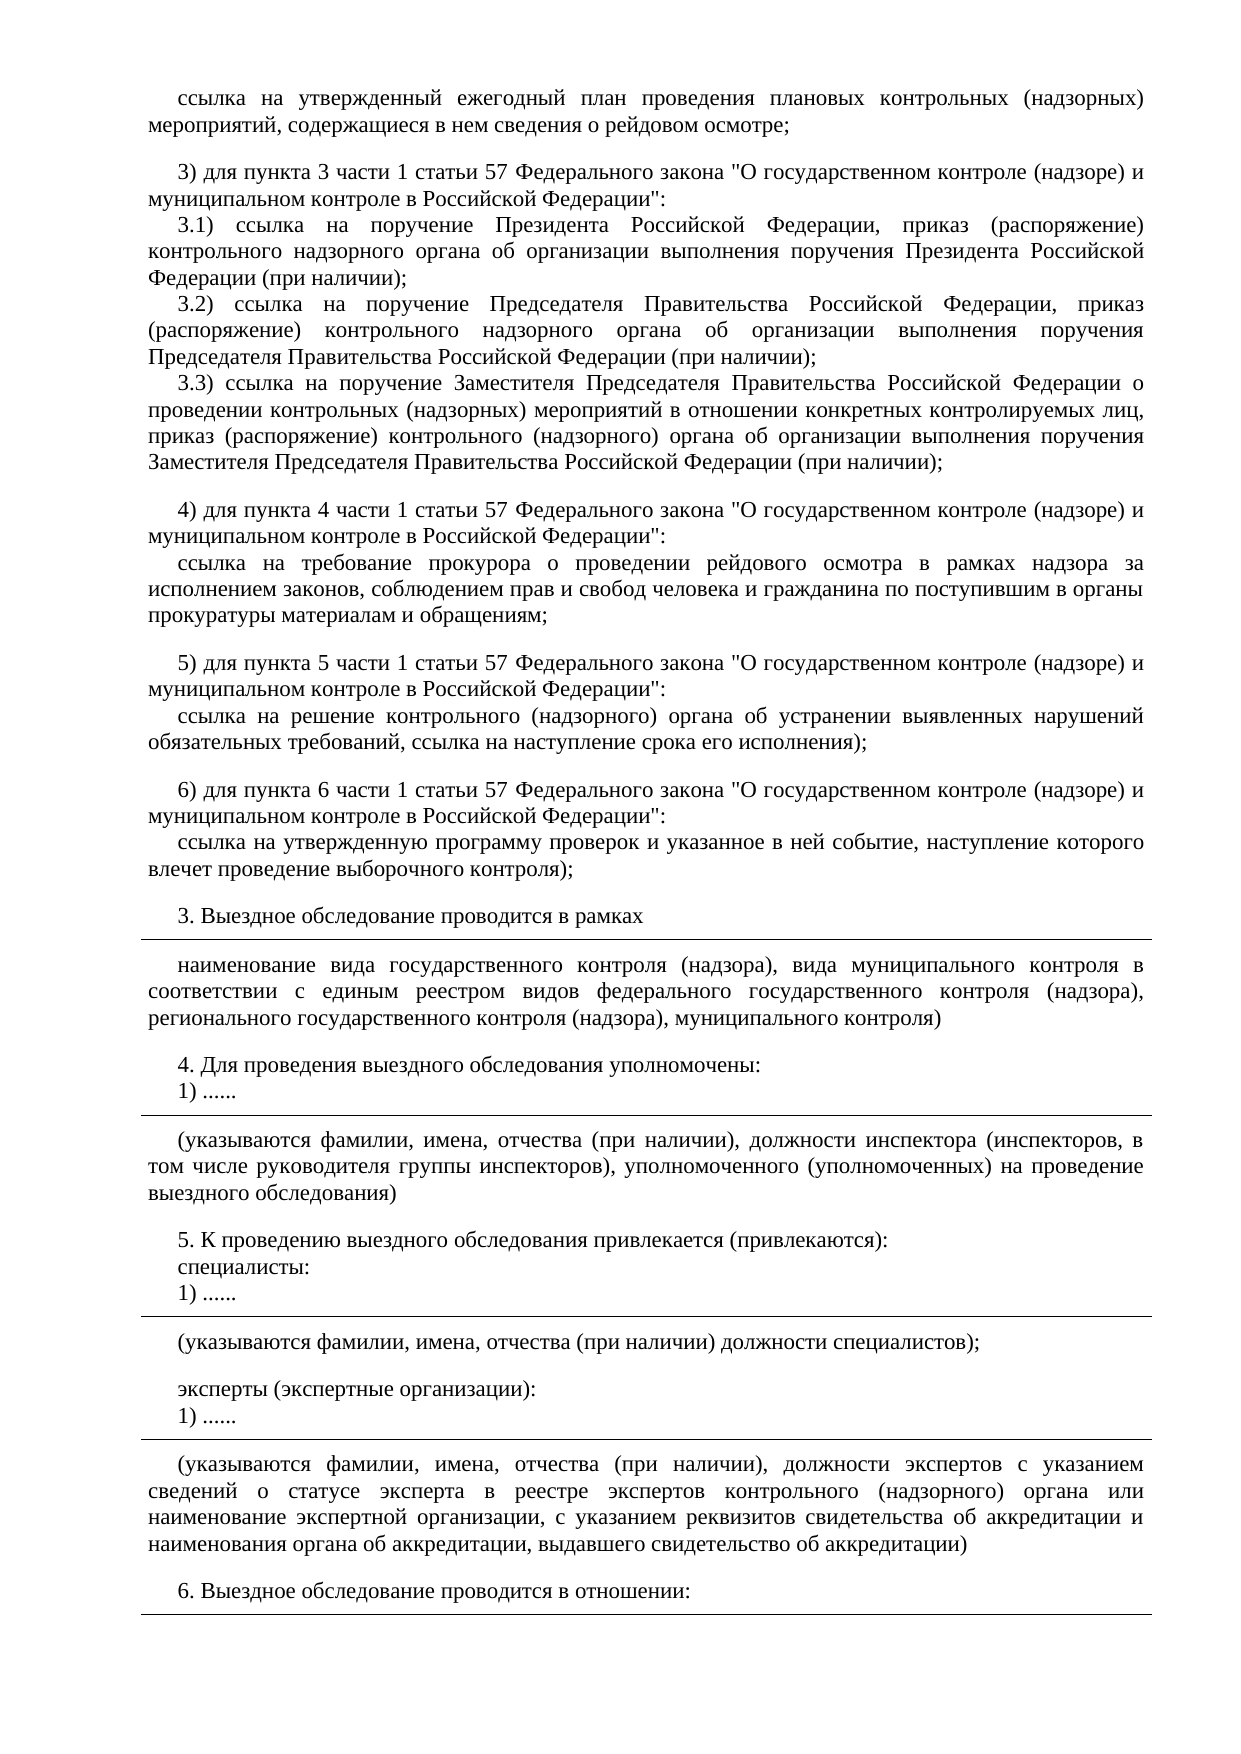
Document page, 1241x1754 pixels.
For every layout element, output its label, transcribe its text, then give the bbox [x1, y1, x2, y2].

table_cell эксперты (экспертные организации): 1) ...... [141, 1365, 1152, 1439]
table_cell наименование вида государственного контроля (надзора), вида муниципального контроля в соответствии с единым реестром видов федерального государственного контроля (надзора), регионального государственного контроля (надзора), муниципального контроля) [141, 940, 1152, 1041]
table_cell 6. Выездное обследование проводится в отношении: [141, 1567, 1152, 1614]
table_cell 3) для пункта 3 части 1 статьи 57 Федерального закона "О государственном контроле (надзоре) и муниципальном контроле в Российской Федерации": 3.1) ссылка на поручение Президента Российской Федерации, приказ (распоряжение) контрольного надзорного органа об организации выполнения поручения Президента Российской Федерации (при наличии); 3.2) ссылка на поручение Председателя Правительства Российской Федерации, приказ (распоряжение) контрольного надзорного органа об организации выполнения поручения Председателя Правительства Российской Федерации (при наличии); 3.3) ссылка на поручение Заместителя Председателя Правительства Российской Федерации о проведении контрольных (надзорных) мероприятий в отношении конкретных контролируемых лиц, приказ (распоряжение) контрольного (надзорного) органа об организации выполнения поручения Заместителя Председателя Правительства Российской Федерации (при наличии); [141, 148, 1152, 485]
table_cell 6) для пункта 6 части 1 статьи 57 Федерального закона "О государственном контроле (надзоре) и муниципальном контроле в Российской Федерации": ссылка на утвержденную программу проверок и указанное в ней событие, наступление которого влечет проведение выборочного контроля); [141, 765, 1152, 892]
table_cell (указываются фамилии, имена, отчества (при наличии) должности специалистов); [141, 1317, 1152, 1365]
table_cell 5) для пункта 5 части 1 статьи 57 Федерального закона "О государственном контроле (надзоре) и муниципальном контроле в Российской Федерации": ссылка на решение контрольного (надзорного) органа об устранении выявленных нарушений обязательных требований, ссылка на наступление срока его исполнения); [141, 638, 1152, 765]
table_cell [141, 74, 1152, 148]
table_cell 5. К проведению выездного обследования привлекается (привлекаются): специалисты: 1) ...... [141, 1216, 1152, 1316]
table_cell 3. Выездное обследование проводится в рамках [141, 892, 1152, 939]
table_cell 4) для пункта 4 части 1 статьи 57 Федерального закона "О государственном контроле (надзоре) и муниципальном контроле в Российской Федерации": ссылка на требование прокурора о проведении рейдового осмотра в рамках надзора за исполнением законов, соблюдением прав и свобод человека и гражданина по поступившим в органы прокуратуры материалам и обращениям; [141, 485, 1152, 638]
table_cell (указываются фамилии, имена, отчества (при наличии), должности инспектора (инспекторов, в том числе руководителя группы инспекторов), уполномоченного (уполномоченных) на проведение выездного обследования) [141, 1116, 1152, 1216]
table_cell 4. Для проведения выездного обследования уполномочены: 1) ...... [141, 1041, 1152, 1114]
table_cell (указываются фамилии, имена, отчества (при наличии), должности экспертов с указанием сведений о статусе эксперта в реестре экспертов контрольного (надзорного) органа или наименование экспертной организации, с указанием реквизитов свидетельства об аккредитации и наименования органа об аккредитации, выдавшего свидетельство об аккредитации) [141, 1440, 1152, 1567]
